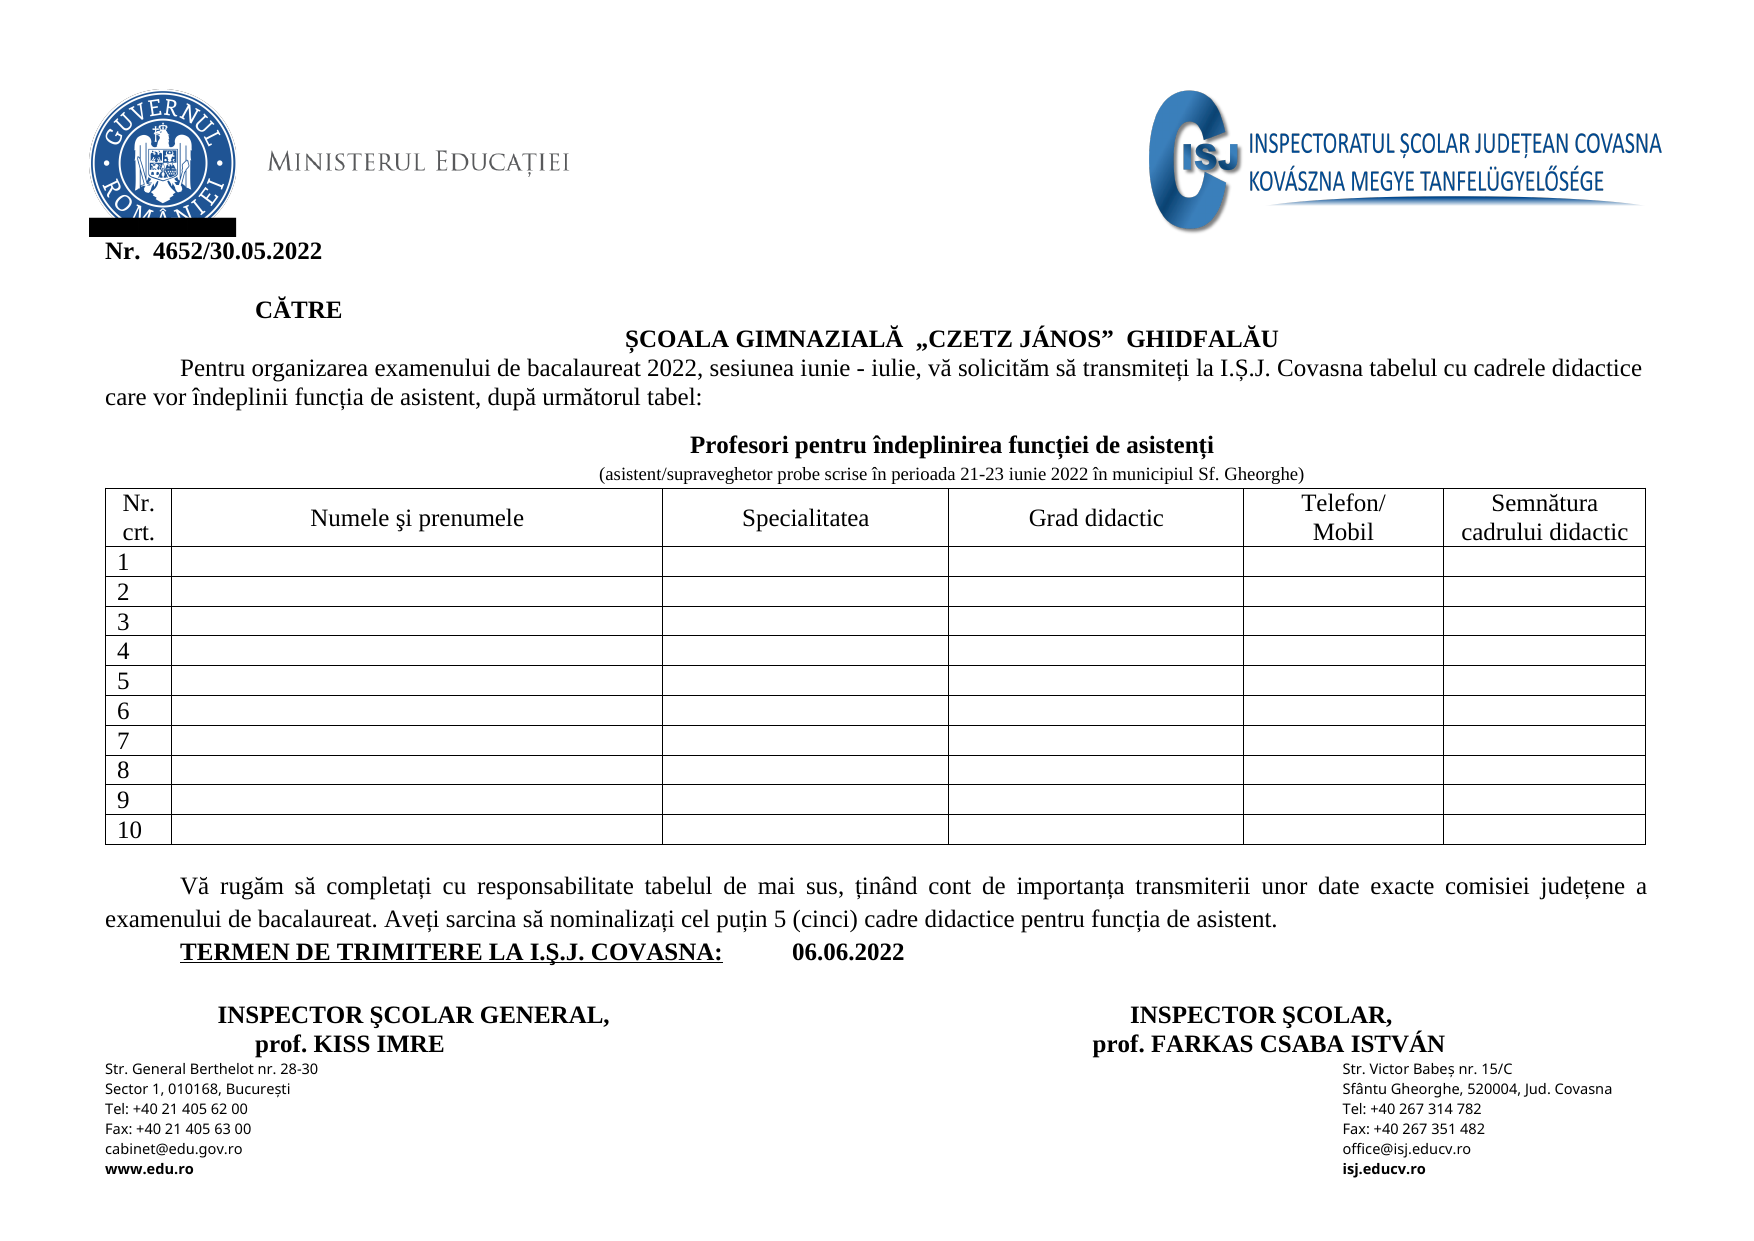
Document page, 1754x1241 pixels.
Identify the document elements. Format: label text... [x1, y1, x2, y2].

table_cell [949, 636, 1243, 665]
table_cell [949, 577, 1243, 606]
text ȘCOALA GIMNAZIALĂ „CZETZ JÁNOS” GHIDFALĂU [180, 324, 1649, 353]
table_header Grad didactic [949, 489, 1243, 546]
table_cell [949, 726, 1243, 754]
text INSPECTOR ŞCOLAR GENERAL, INSPECTOR ŞCOLAR, [180, 1000, 1649, 1029]
table_cell [1444, 636, 1645, 665]
table_cell [949, 666, 1243, 695]
table_cell [949, 696, 1243, 725]
table_cell [172, 726, 662, 754]
table_cell [172, 547, 662, 576]
table_cell [663, 696, 948, 725]
table_cell [172, 636, 662, 665]
table_cell 3 [106, 607, 171, 635]
table_cell [949, 607, 1243, 635]
table_cell 10 [106, 815, 171, 844]
table_header Specialitatea [663, 489, 948, 546]
table_cell 2 [106, 577, 171, 606]
table_cell [949, 547, 1243, 576]
table_cell 5 [106, 666, 171, 695]
table_cell [663, 756, 948, 784]
table_cell [1444, 726, 1645, 754]
table_cell [1244, 696, 1443, 725]
table_cell [663, 726, 948, 754]
table_cell [1444, 607, 1645, 635]
table_header Numele şi prenumele [172, 489, 662, 546]
text prof. KISS IMRE prof. FARKAS CSABA ISTVÁN [180, 1029, 1534, 1057]
table_cell [172, 785, 662, 814]
table_cell 9 [106, 785, 171, 814]
picture [89, 89, 237, 237]
table_cell 7 [106, 726, 171, 754]
table_cell [663, 607, 948, 635]
table_cell [1244, 726, 1443, 754]
text CĂTRE [180, 296, 1649, 324]
table_cell [663, 636, 948, 665]
text Vă rugăm să completați cu responsabilitate tabelul de mai sus, ținând cont de importanța transmiterii unor date exacte comisiei județene a examenului de bacalaureat. Aveți sarcina să nominalizați cel puțin 5 (cinci) cadre didactice pentru funcția de asistent. [105, 871, 1649, 933]
picture [262, 148, 572, 177]
picture [1127, 57, 1664, 263]
table_cell [1244, 577, 1443, 606]
table_cell [1444, 547, 1645, 576]
table_cell [949, 815, 1243, 844]
text Pentru organizarea examenului de bacalaureat 2022, sesiunea iunie - iulie, vă solicităm să transmiteți la I.Ș.J. Covasna tabelul cu cadrele didactice care vor îndeplinii funcția de asistent, după următorul tabel: [105, 353, 1649, 411]
table_cell [172, 666, 662, 695]
table_cell [1444, 815, 1645, 844]
table_cell [172, 696, 662, 725]
table_cell [1244, 547, 1443, 576]
table_cell [663, 666, 948, 695]
list Profesori pentru îndeplinirea funcției de asistenți [255, 430, 1649, 458]
text TERMEN DE TRIMITERE LA I.Ş.J. COVASNA: 06.06.2022 [105, 937, 1649, 966]
list (asistent/supraveghetor probe scrise în perioada 21-23 iunie 2022 în municipiul Sf. Gheorghe) [255, 463, 1649, 484]
table_cell 8 [106, 756, 171, 784]
table_cell 4 [106, 636, 171, 665]
table_cell [949, 785, 1243, 814]
table_cell 6 [106, 696, 171, 725]
table_header Nr. crt. [106, 489, 171, 546]
table_header Semnătura cadrului didactic [1444, 489, 1645, 546]
table_cell [1244, 756, 1443, 784]
text Nr. 4652/30.05.2022 [105, 236, 1649, 265]
table_cell [1444, 785, 1645, 814]
table_cell [1244, 785, 1443, 814]
table_cell [1444, 696, 1645, 725]
table_cell [1244, 666, 1443, 695]
table_cell [172, 815, 662, 844]
table_header Telefon/ Mobil [1244, 489, 1443, 546]
table_cell [1244, 815, 1443, 844]
table_cell [1244, 636, 1443, 665]
table_cell [1244, 607, 1443, 635]
table_cell [172, 607, 662, 635]
table_cell [663, 785, 948, 814]
table_cell [172, 756, 662, 784]
table_cell [1444, 756, 1645, 784]
table_cell [1444, 577, 1645, 606]
table_cell [663, 815, 948, 844]
table_cell [949, 756, 1243, 784]
table_cell [663, 577, 948, 606]
table_cell [172, 577, 662, 606]
table_cell [1444, 666, 1645, 695]
table_cell 1 [106, 547, 171, 576]
table_cell [663, 547, 948, 576]
